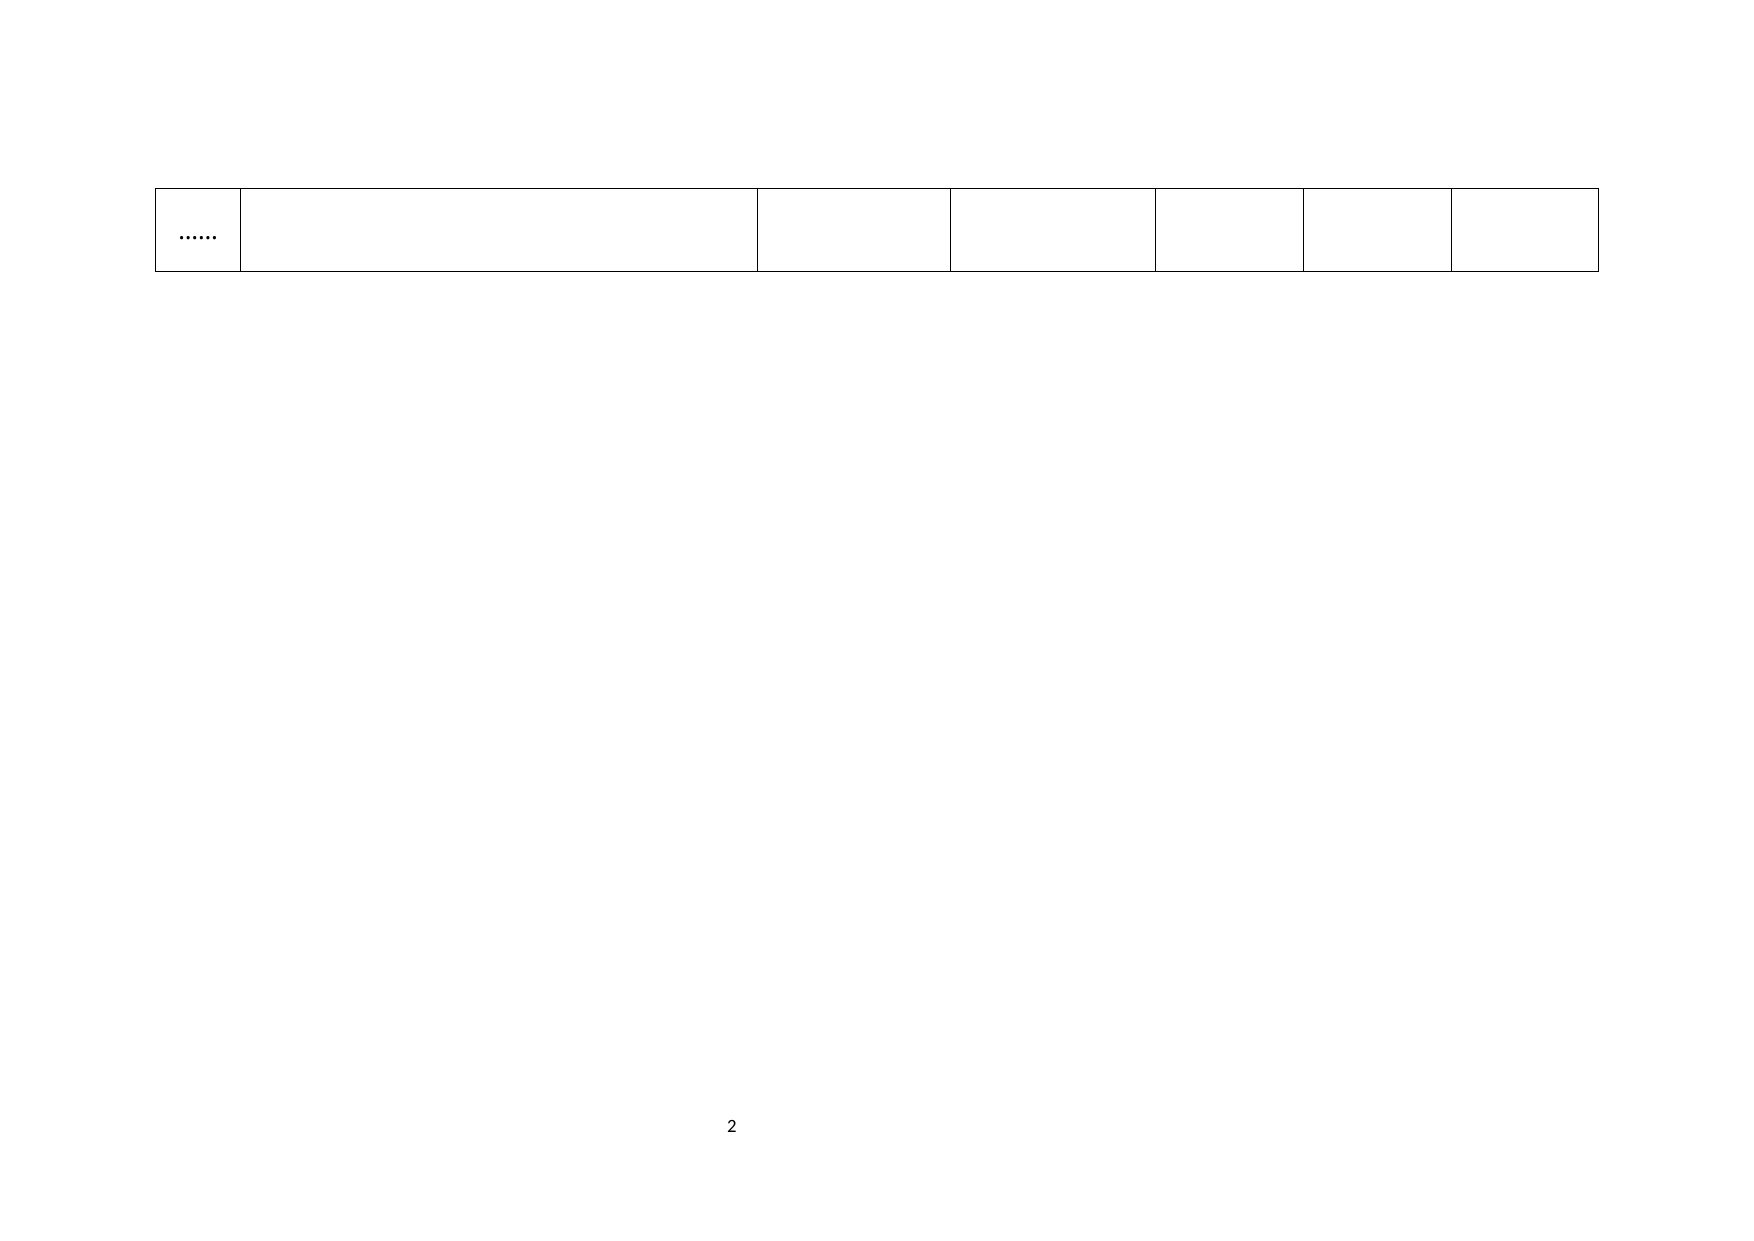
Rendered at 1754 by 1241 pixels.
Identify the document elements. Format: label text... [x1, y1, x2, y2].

table_cell [241, 189, 757, 271]
table_cell [1304, 189, 1451, 271]
table_cell [951, 189, 1155, 271]
table_cell …… [156, 189, 240, 271]
table_cell [758, 189, 950, 271]
table_cell [1452, 189, 1598, 271]
table_cell [1156, 189, 1303, 271]
